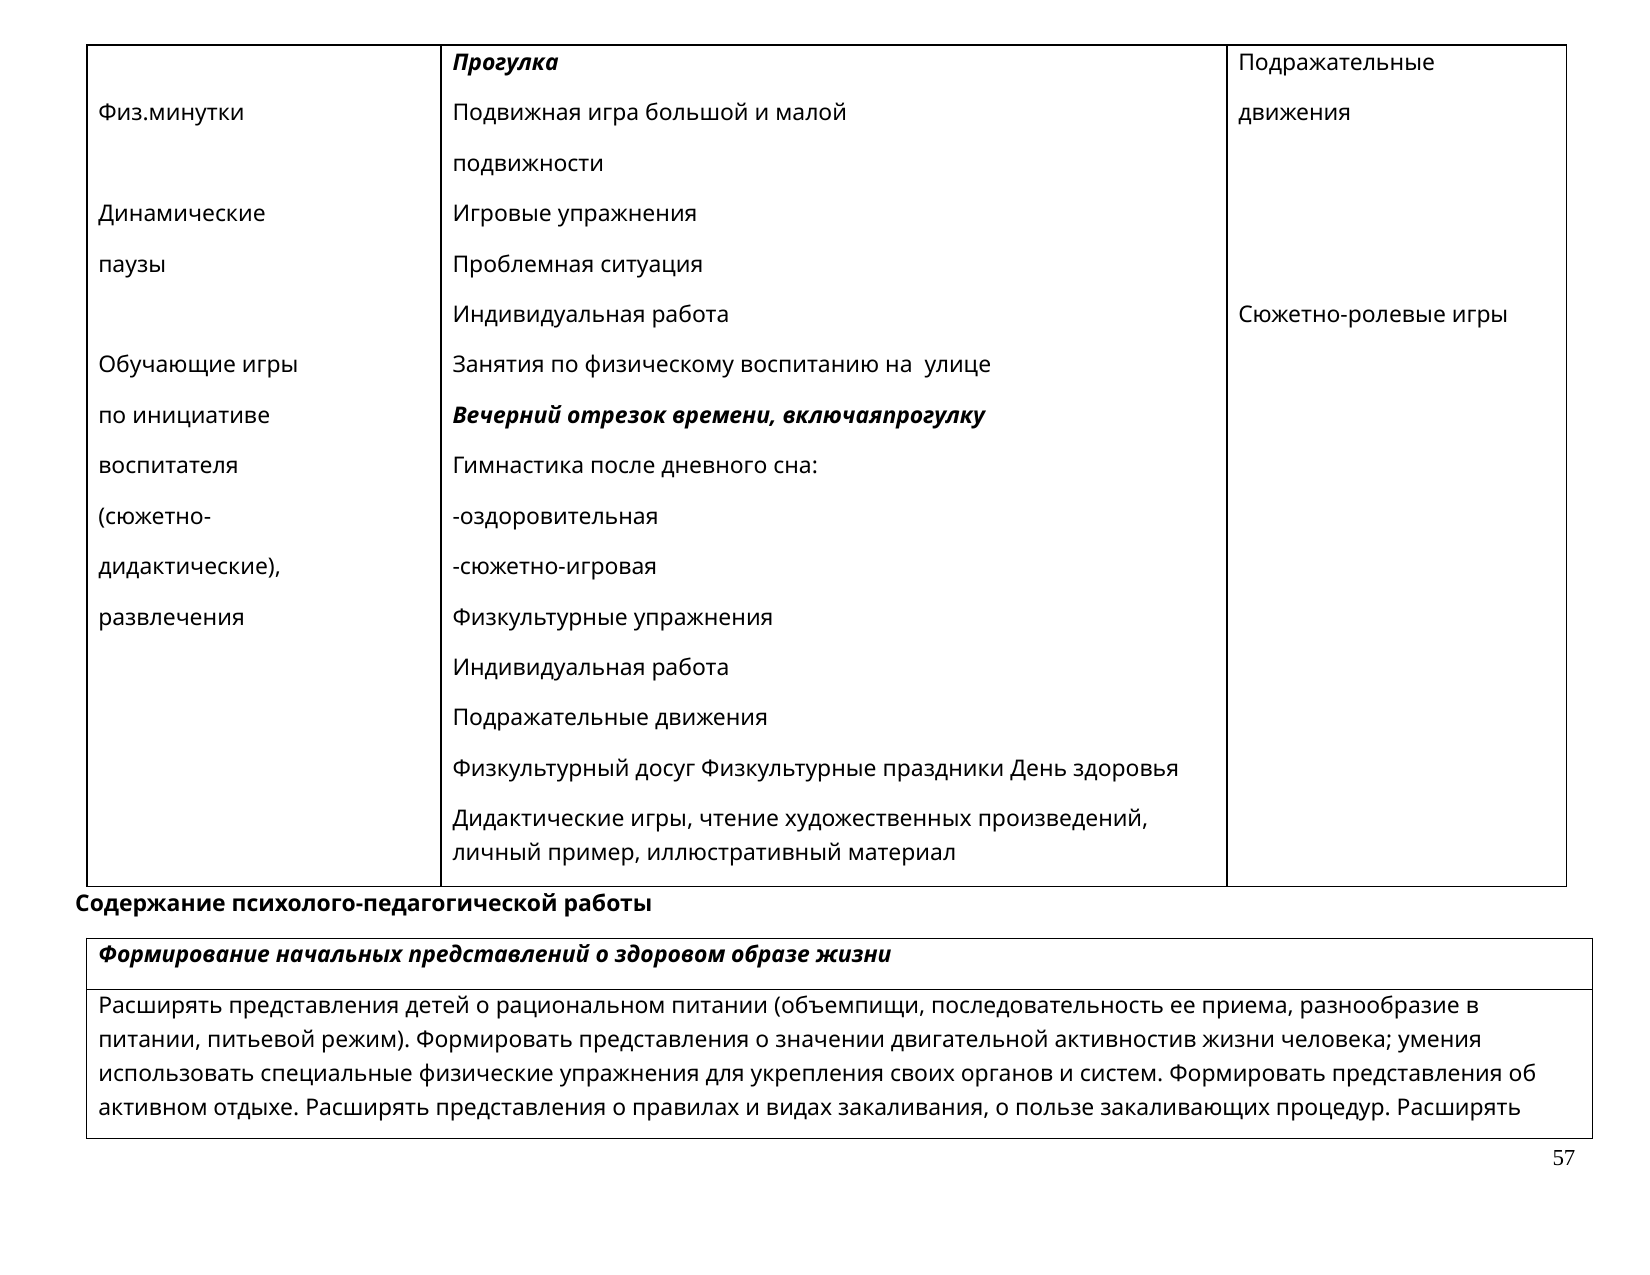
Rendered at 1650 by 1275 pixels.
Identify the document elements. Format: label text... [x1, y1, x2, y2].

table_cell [88, 46, 440, 886]
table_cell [87, 990, 1592, 1138]
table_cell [1228, 46, 1566, 886]
text Содержание психолого-педагогической работы [75, 887, 1575, 918]
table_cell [442, 46, 1226, 886]
table_header Формирование начальных представлений о здоровом образе жизни [87, 939, 1592, 988]
